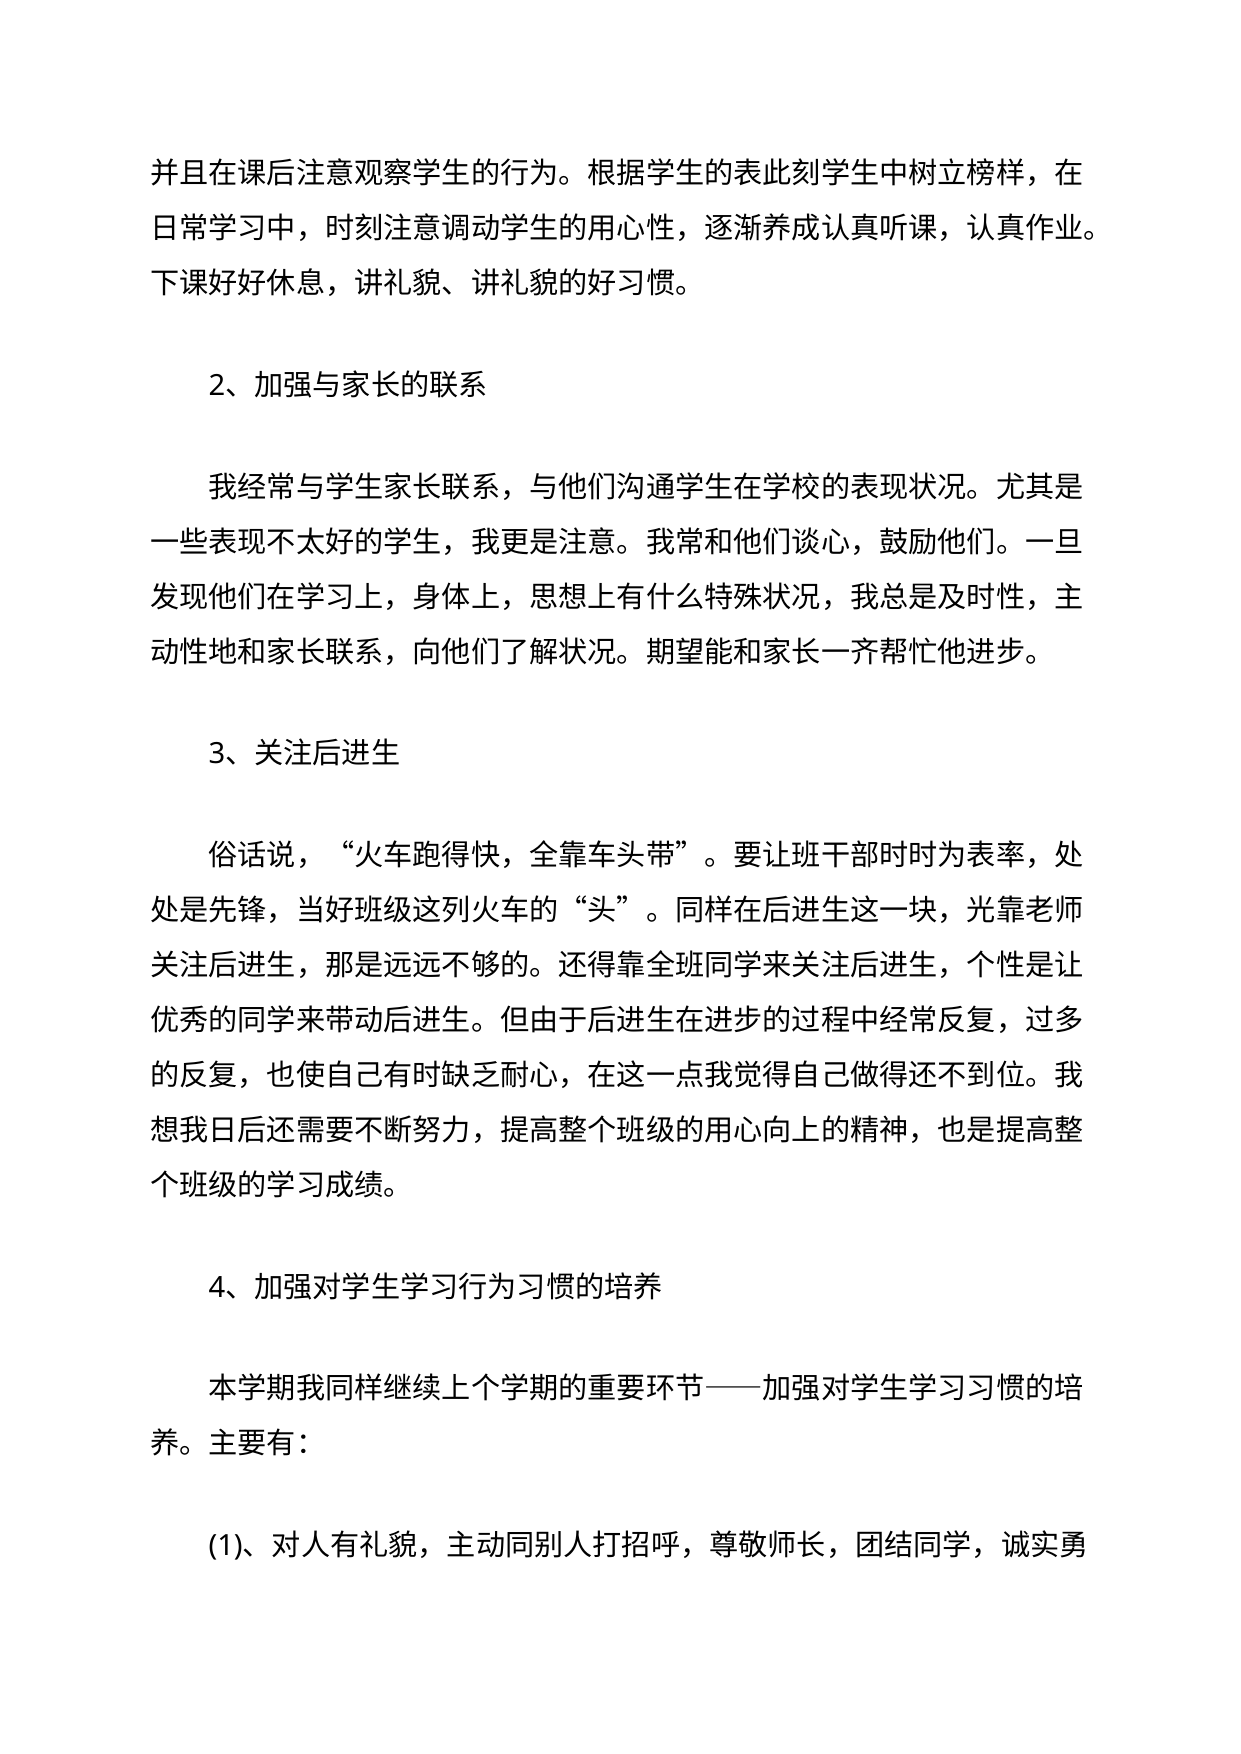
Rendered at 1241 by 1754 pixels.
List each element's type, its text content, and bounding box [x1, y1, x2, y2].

text 4、加强对学生学习行为习惯的培养 [150, 1263, 1090, 1306]
text 2、加强与家长的联系 [150, 362, 1090, 404]
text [150, 150, 1090, 302]
text 3、关注后进生 [150, 730, 1090, 772]
text 本学期我同样继续上个学期的重要环节――加强对学生学习习惯的培养。主要有： [150, 1365, 1090, 1462]
text 我经常与学生家长联系，与他们沟通学生在学校的表现状况。尤其是一些表现不太好的学生，我更是注意。我常和他们谈心，鼓励他们。一旦发现他们在学习上，身体上，思想上有什么特殊状况，我总是及时性，主动性地和家长联系，向他们了解状况。期望能和家长一齐帮忙他进步。 [150, 463, 1090, 671]
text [150, 1522, 1090, 1564]
text 俗话说，“火车跑得快，全靠车头带”。要让班干部时时为表率，处处是先锋，当好班级这列火车的“头”。同样在后进生这一块，光靠老师关注后进生，那是远远不够的。还得靠全班同学来关注后进生，个性是让优秀的同学来带动后进生。但由于后进生在进步的过程中经常反复，过多的反复，也使自己有时缺乏耐心，在这一点我觉得自己做得还不到位。我想我日后还需要不断努力，提高整个班级的用心向上的精神，也是提高整个班级的学习成绩。 [150, 832, 1090, 1204]
